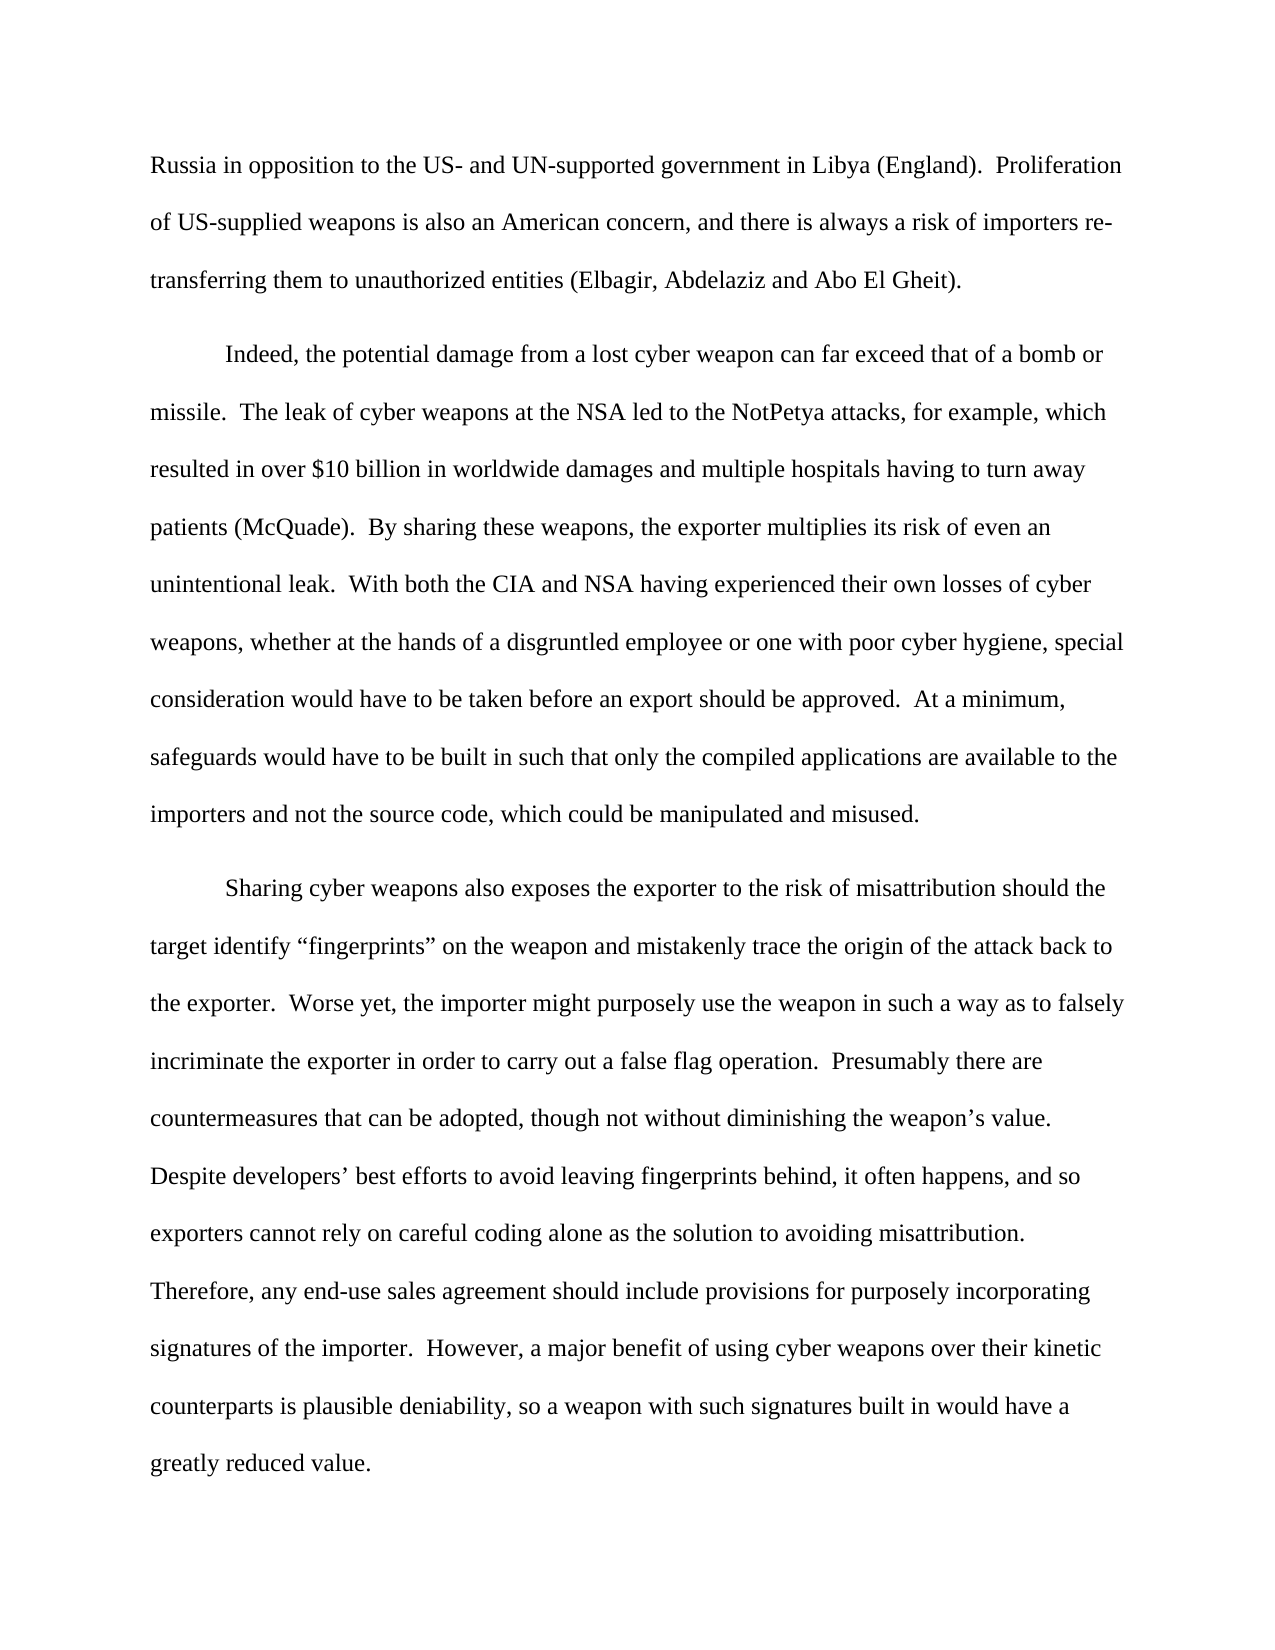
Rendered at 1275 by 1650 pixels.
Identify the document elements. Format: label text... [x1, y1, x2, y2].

text Indeed, the potential damage from a lost cyber weapon can far exceed that of a bomb or missile. The leak of cyber weapons at the NSA led to the NotPetya attacks, for example, which resulted in over $10 billion in worldwide damages and multiple hospitals having to turn away patients (McQuade). By sharing these weapons, the exporter multiplies its risk of even an unintentional leak. With both the CIA and NSA having experienced their own losses of cyber weapons, whether at the hands of a disgruntled employee or one with poor cyber hygiene, special consideration would have to be taken before an export should be approved. At a minimum, safeguards would have to be built in such that only the compiled applications are available to the importers and not the source code, which could be manipulated and misused. [150, 339, 1125, 828]
text Sharing cyber weapons also exposes the exporter to the risk of misattribution should the target identify “fingerprints” on the weapon and mistakenly trace the origin of the attack back to the exporter. Worse yet, the importer might purposely use the weapon in such a way as to falsely incriminate the exporter in order to carry out a false flag operation. Presumably there are countermeasures that can be adopted, though not without diminishing the weapon’s value. Despite developers’ best efforts to avoid leaving fingerprints behind, it often happens, and so exporters cannot rely on careful coding alone as the solution to avoiding misattribution. Therefore, any end-use sales agreement should include provisions for purposely incorporating signatures of the importer. However, a major benefit of using cyber weapons over their kinetic counterparts is plausible deniability, so a weapon with such signatures built in would have a greatly reduced value. [150, 873, 1125, 1477]
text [150, 150, 1125, 294]
